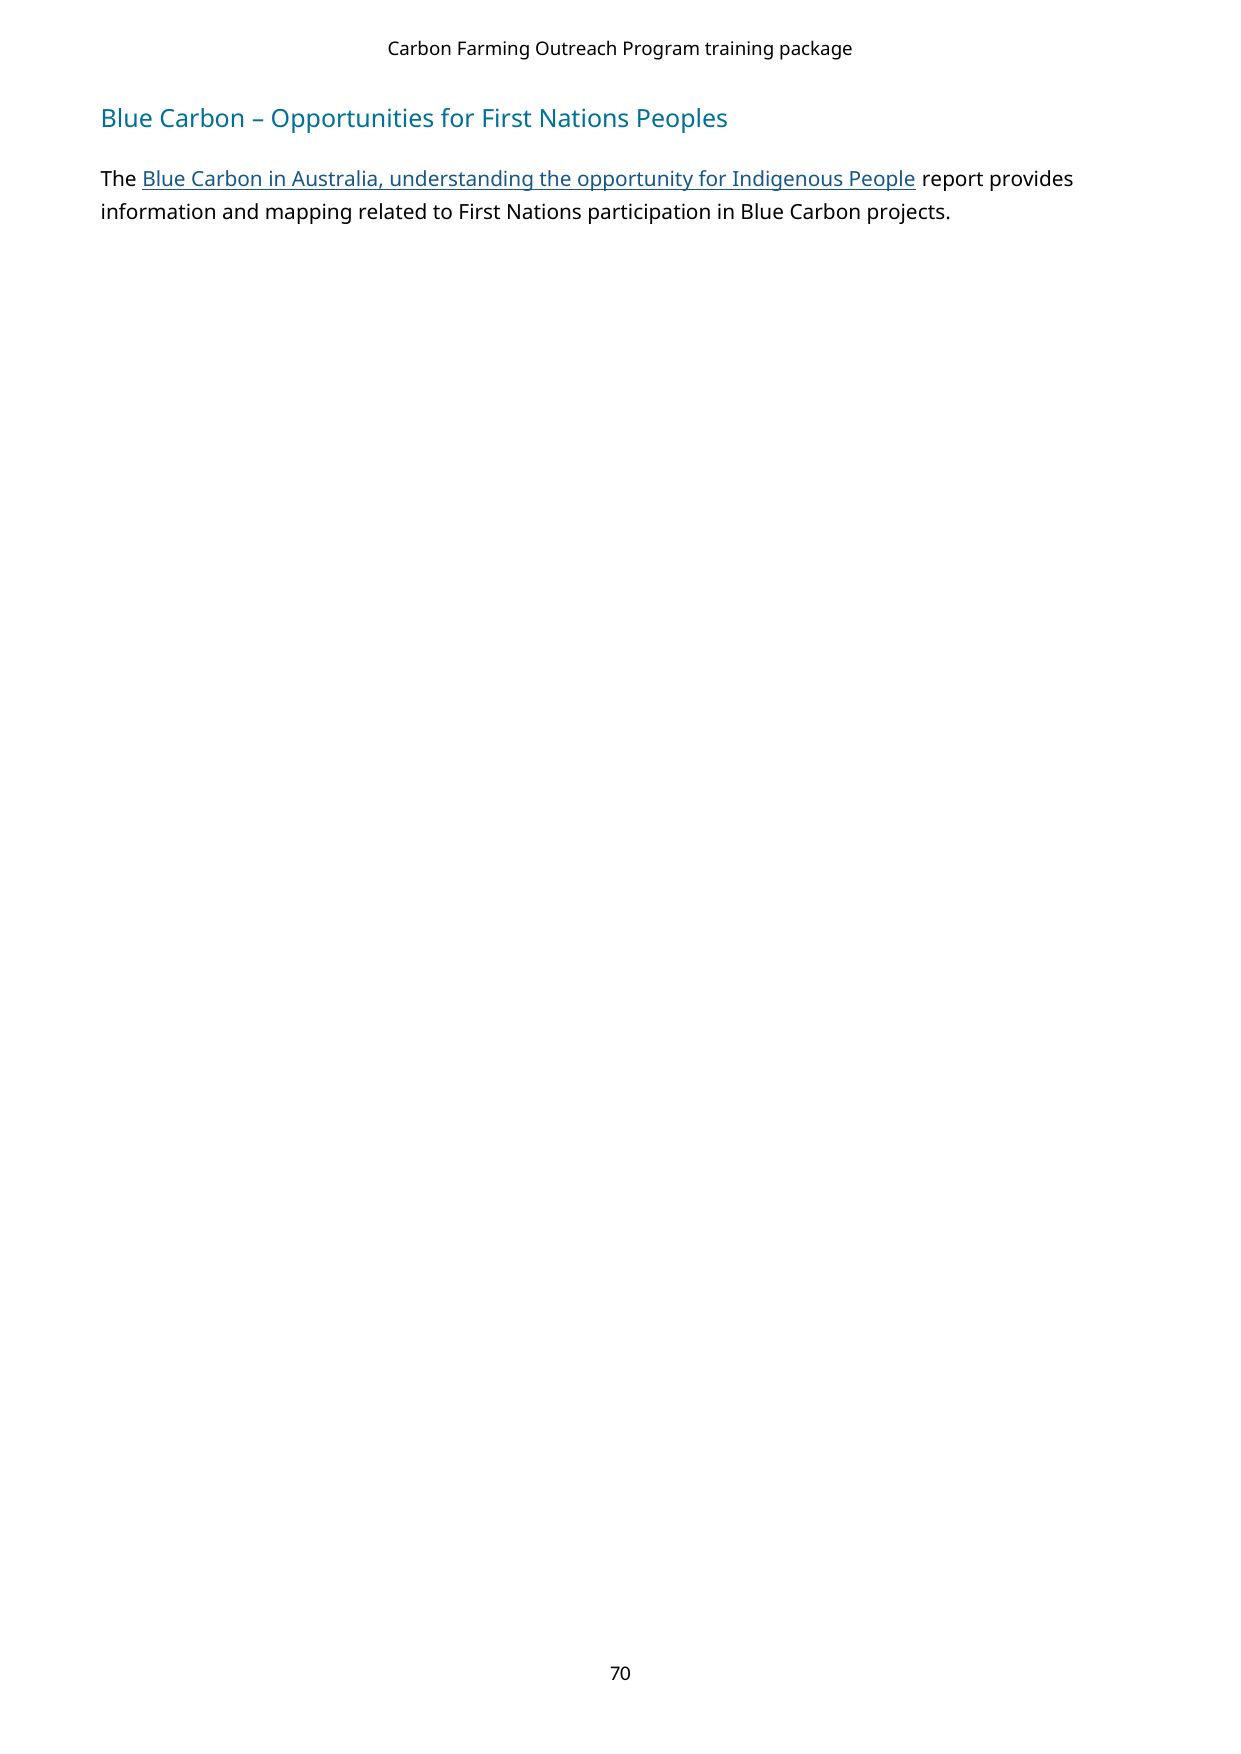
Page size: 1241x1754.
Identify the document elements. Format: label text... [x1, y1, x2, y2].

text The Blue Carbon in Australia, understanding the opportunity for Indigenous People report provides information and mapping related to First Nations participation in Blue Carbon projects. [100, 164, 1140, 226]
text Blue Carbon – Opportunities for First Nations Peoples [100, 100, 1140, 134]
